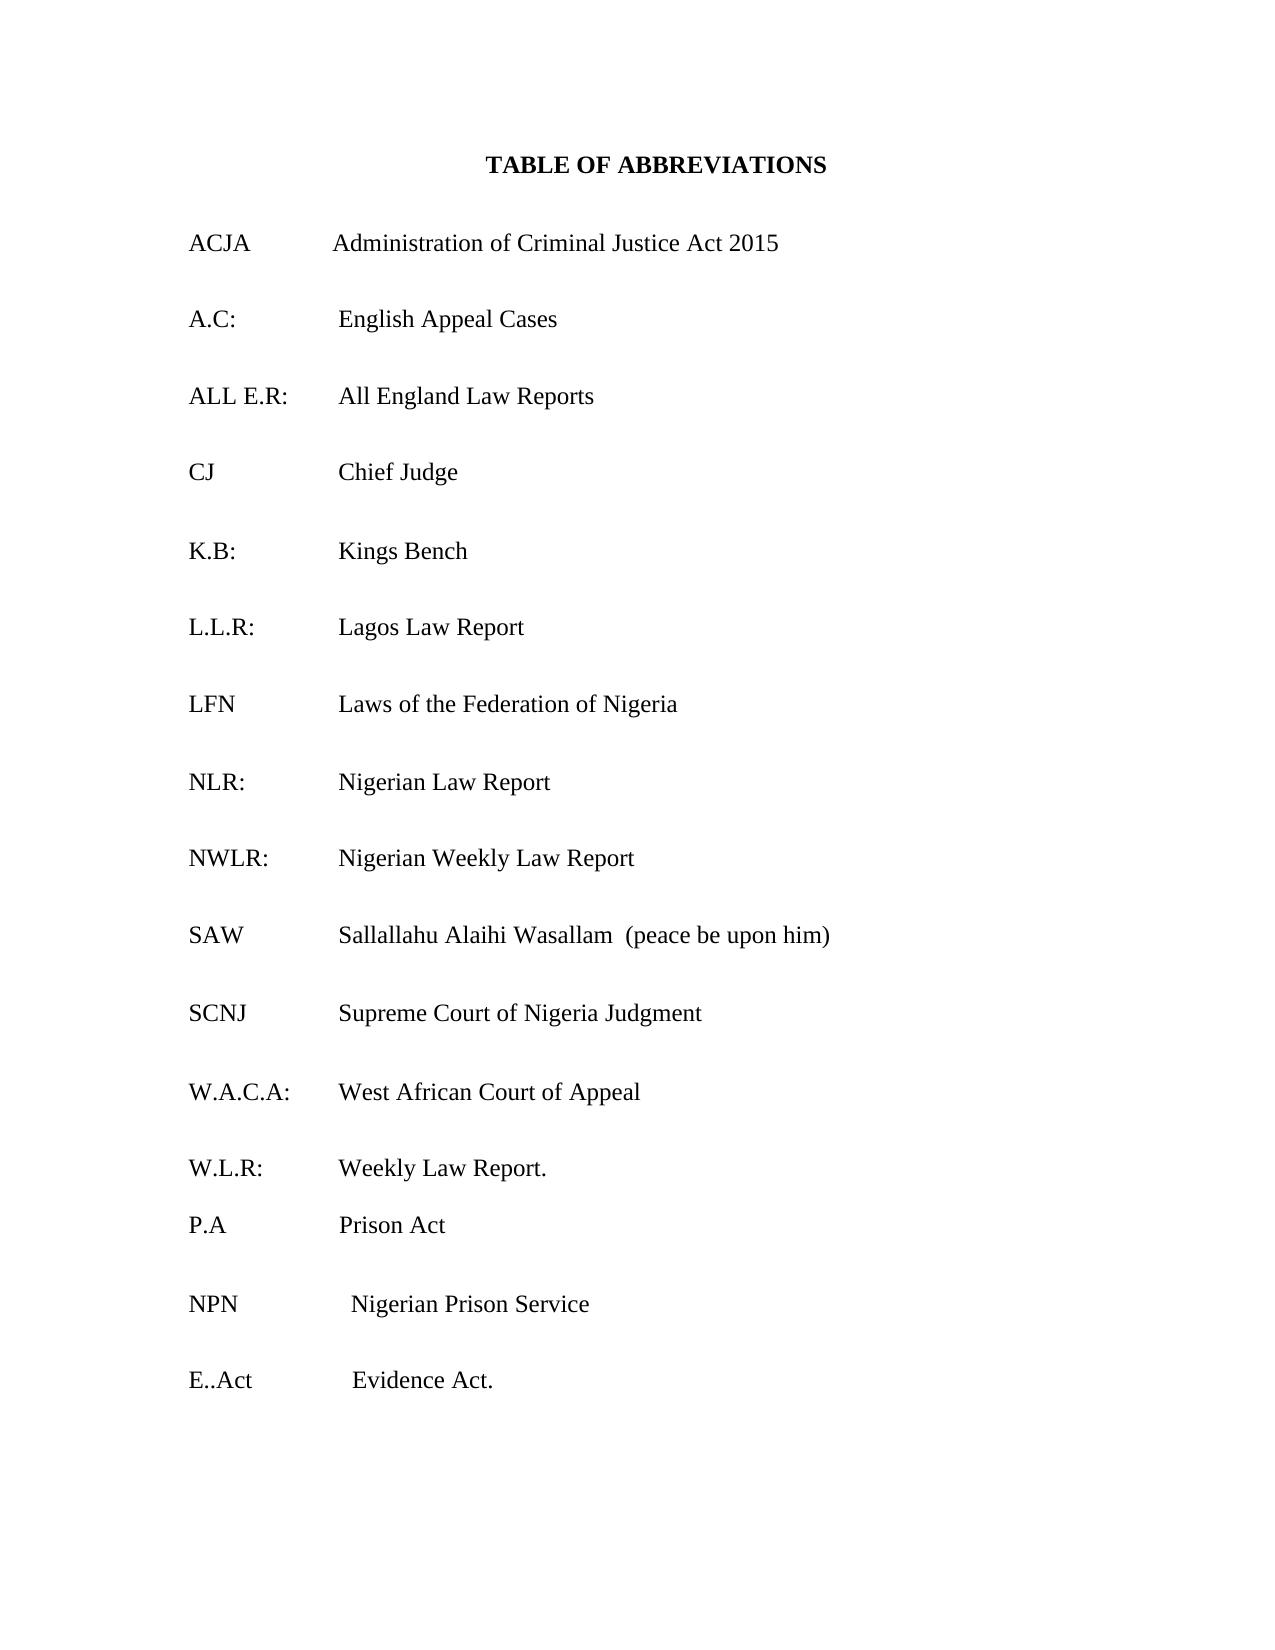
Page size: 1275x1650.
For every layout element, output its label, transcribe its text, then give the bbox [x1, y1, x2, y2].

table_cell Evidence Act. [311, 1343, 835, 1396]
table_cell English Appeal Cases [311, 281, 835, 358]
table_cell SAW [183, 897, 311, 974]
table_cell A.C: [183, 281, 311, 358]
table_cell E..Act [183, 1343, 311, 1396]
table_cell Kings Bench [311, 511, 835, 589]
table_cell P.A [183, 1197, 311, 1265]
table_cell Prison Act [311, 1197, 835, 1265]
table_cell Weekly Law Report. [311, 1130, 835, 1197]
table_cell CJ [183, 434, 311, 511]
table_header Administration of Criminal Justice Act 2015 [311, 229, 835, 281]
table_cell ALL E.R: [183, 358, 311, 434]
table_cell K.B: [183, 511, 311, 589]
table_cell Chief Judge [311, 434, 835, 511]
table_cell NWLR: [183, 820, 311, 897]
table_cell NLR: [183, 743, 311, 820]
table_header ACJA [183, 229, 311, 281]
table_cell Laws of the Federation of Nigeria [311, 666, 835, 743]
table_cell Nigerian Law Report [311, 743, 835, 820]
table_cell L.L.R: [183, 589, 311, 666]
table_cell Lagos Law Report [311, 589, 835, 666]
table_cell All England Law Reports [311, 358, 835, 434]
table_cell West African Court of Appeal [311, 1053, 835, 1129]
table_cell W.A.C.A: [183, 1053, 311, 1129]
subtitle TABLE OF ABBREVIATIONS [485, 150, 1137, 179]
table_cell LFN [183, 666, 311, 743]
table_cell NPN [183, 1265, 311, 1343]
table_cell Supreme Court of Nigeria Judgment [311, 974, 835, 1052]
table_cell Nigerian Weekly Law Report [311, 820, 835, 897]
table_cell Sallallahu Alaihi Wasallam (peace be upon him) [311, 897, 835, 974]
table_cell W.L.R: [183, 1130, 311, 1197]
table_cell SCNJ [183, 974, 311, 1052]
table_cell Nigerian Prison Service [311, 1265, 835, 1343]
